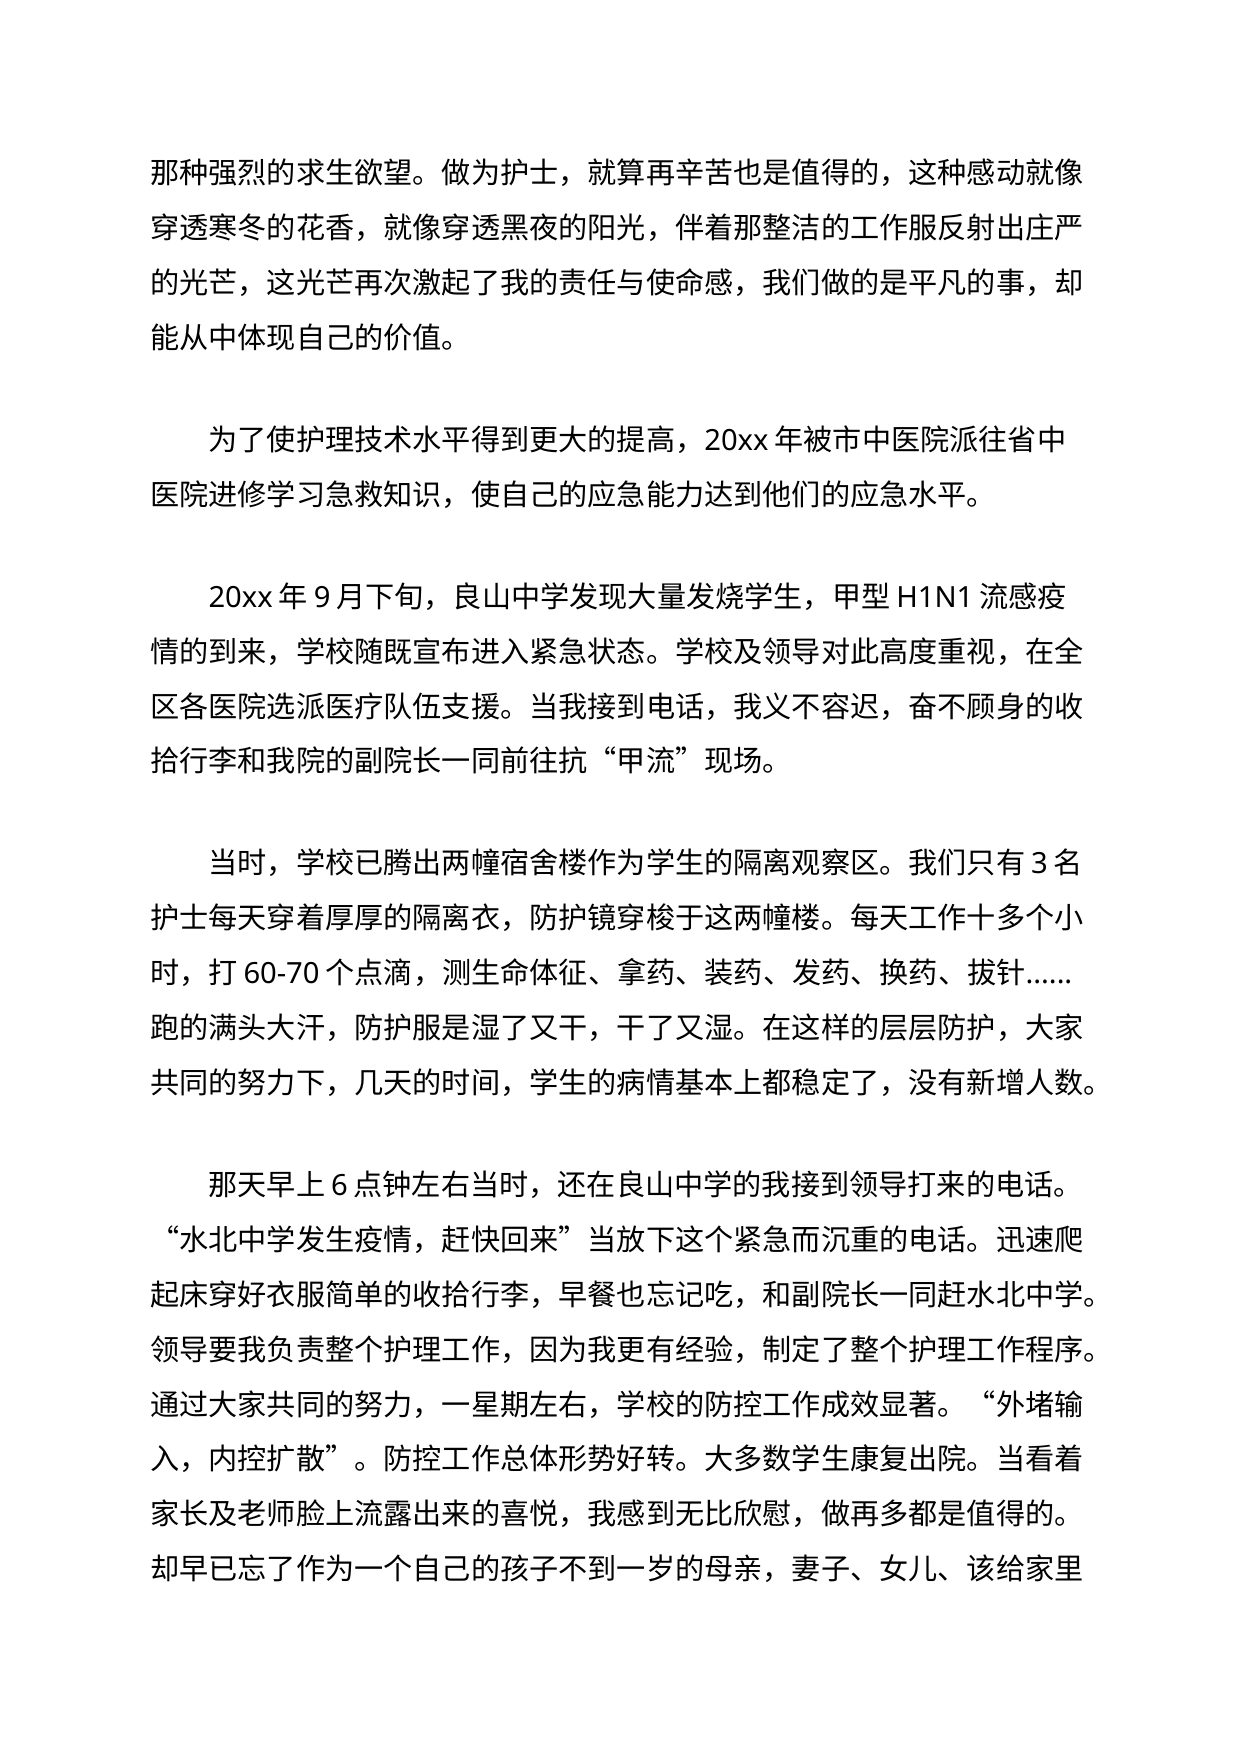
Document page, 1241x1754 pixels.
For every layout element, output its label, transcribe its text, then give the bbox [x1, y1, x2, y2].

text 当时，学校已腾出两幢宿舍楼作为学生的隔离观察区。我们只有3名护士每天穿着厚厚的隔离衣，防护镜穿梭于这两幢楼。每天工作十多个小时，打60-70个点滴，测生命体征、拿药、装药、发药、换药、拔针......跑的满头大汗，防护服是湿了又干，干了又湿。在这样的层层防护，大家共同的努力下，几天的时间，学生的病情基本上都稳定了，没有新增人数。 [150, 840, 1090, 1102]
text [150, 150, 1090, 357]
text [150, 1161, 1090, 1588]
text 20xx年9月下旬，良山中学发现大量发烧学生，甲型H1N1流感疫情的到来，学校随既宣布进入紧急状态。学校及领导对此高度重视，在全区各医院选派医疗队伍支援。当我接到电话，我义不容迟，奋不顾身的收拾行李和我院的副院长一同前往抗“甲流”现场。 [150, 573, 1090, 780]
text 为了使护理技术水平得到更大的提高，20xx年被市中医院派往省中医院进修学习急救知识，使自己的应急能力达到他们的应急水平。 [150, 416, 1090, 514]
